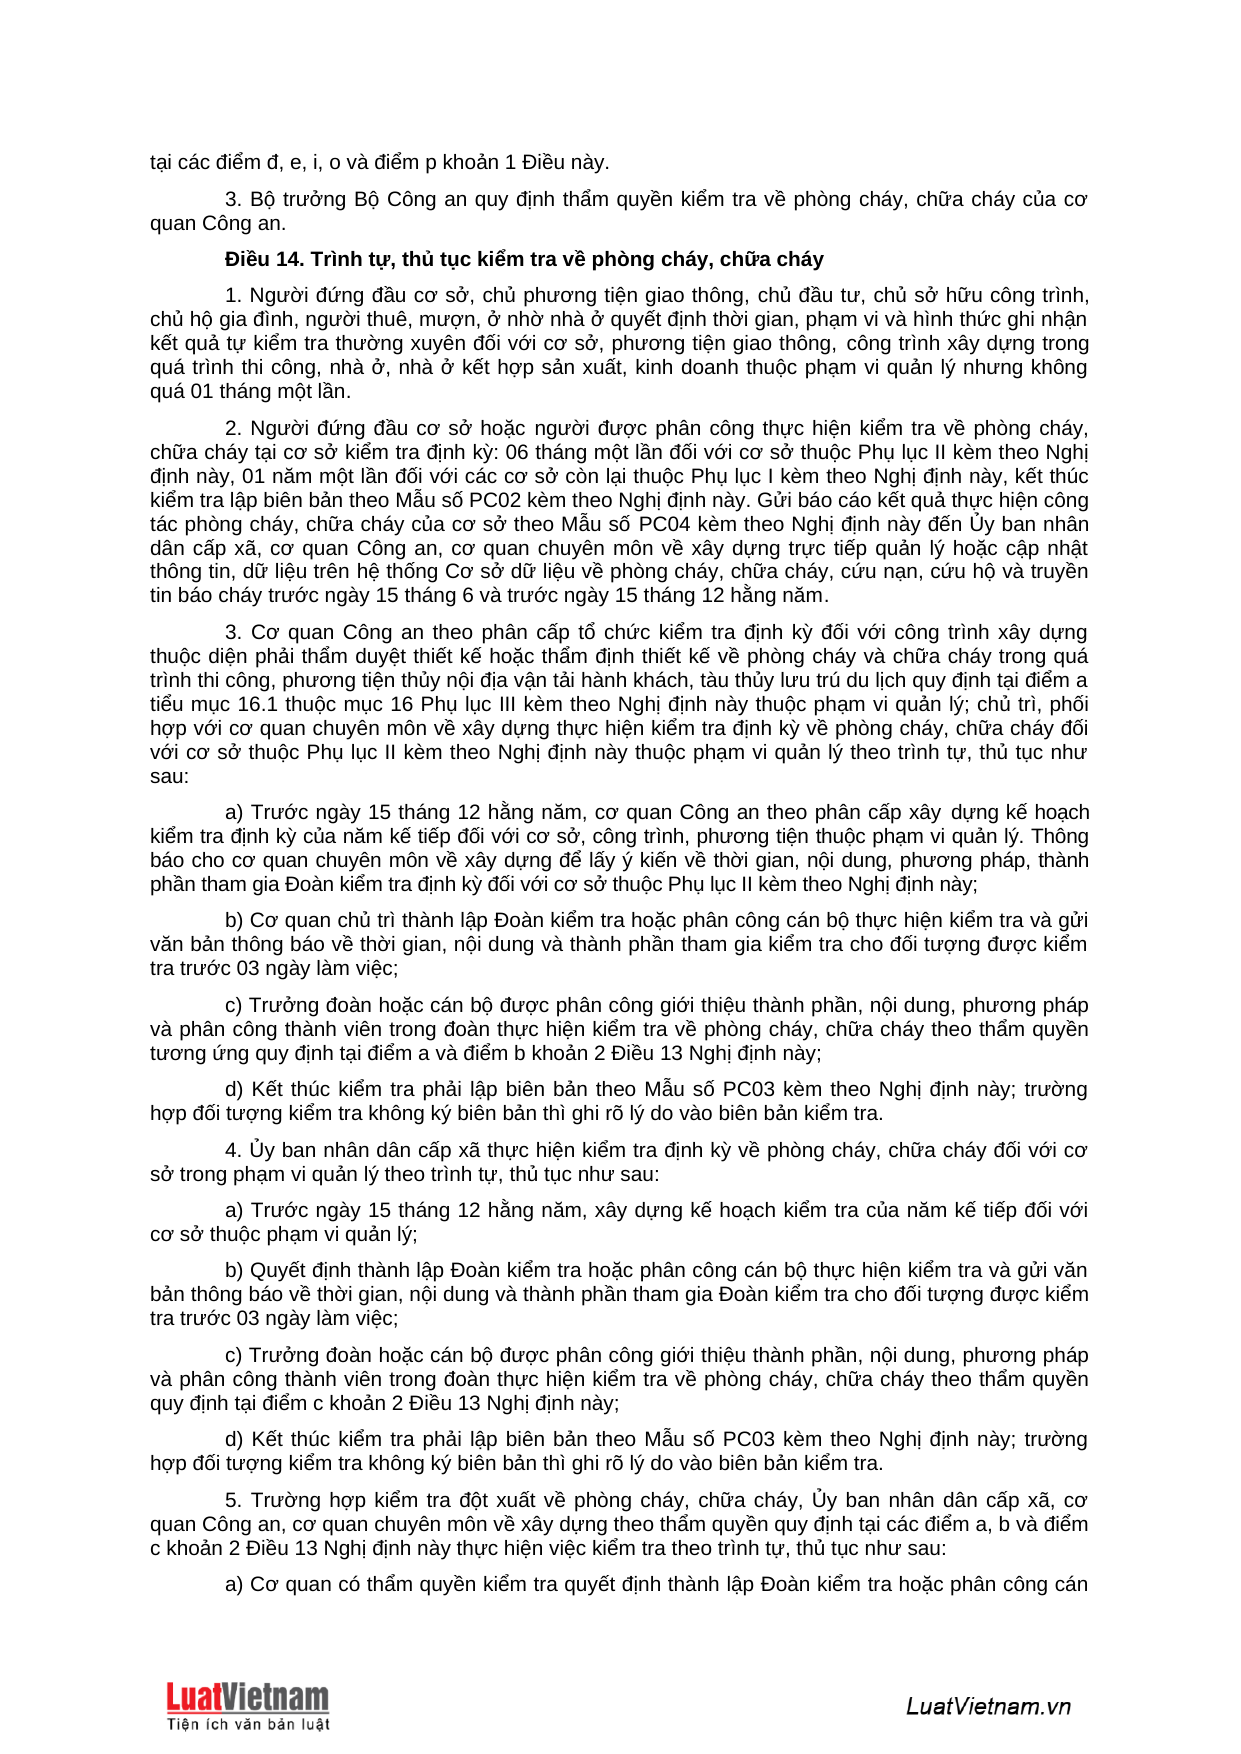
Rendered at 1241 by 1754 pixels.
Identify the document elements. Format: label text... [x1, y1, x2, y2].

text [150, 1572, 1090, 1596]
text d) Kết thúc kiểm tra phải lập biên bản theo Mẫu số PC03 kèm theo Nghị định này; trường hợp đối tượng kiểm tra không ký biên bản thì ghi rõ lý do vào biên bản kiểm tra. [150, 1077, 1090, 1125]
text Điều 14. Trình tự, thủ tục kiểm tra về phòng cháy, chữa cháy [150, 247, 1090, 271]
text a) Trước ngày 15 tháng 12 hằng năm, xây dựng kế hoạch kiểm tra của năm kế tiếp đối với cơ sở thuộc phạm vi quản lý; [150, 1198, 1090, 1246]
text b) Cơ quan chủ trì thành lập Đoàn kiểm tra hoặc phân công cán bộ thực hiện kiểm tra và gửi văn bản thông báo về thời gian, nội dung và thành phần tham gia kiểm tra cho đối tượng được kiểm tra trước 03 ngày làm việc; [150, 908, 1090, 980]
text 3. Cơ quan Công an theo phân cấp tổ chức kiểm tra định kỳ đối với công trình xây dựng thuộc diện phải thẩm duyệt thiết kế hoặc thẩm định thiết kế về phòng cháy và chữa cháy trong quá trình thi công, phương tiện thủy nội địa vận tải hành khách, tàu thủy lưu trú du lịch quy định tại điểm a tiểu mục 16.1 thuộc mục 16 Phụ lục III kèm theo Nghị định này thuộc phạm vi quản lý; chủ trì, phối hợp với cơ quan chuyên môn về xây dựng thực hiện kiểm tra định kỳ về phòng cháy, chữa cháy đối với cơ sở thuộc Phụ lục II kèm theo Nghị định này thuộc phạm vi quản lý theo trình tự, thủ tục như sau: [150, 620, 1090, 787]
text a) Trước ngày 15 tháng 12 hằng năm, cơ quan Công an theo phân cấp xây dựng kế hoạch kiểm tra định kỳ của năm kế tiếp đối với cơ sở, công trình, phương tiện thuộc phạm vi quản lý. Thông báo cho cơ quan chuyên môn về xây dựng để lấy ý kiến về thời gian, nội dung, phương pháp, thành phần tham gia Đoàn kiểm tra định kỳ đối với cơ sở thuộc Phụ lục II kèm theo Nghị định này; [150, 800, 1090, 896]
picture [150, 1659, 1090, 1754]
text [150, 150, 1090, 174]
text 1. Người đứng đầu cơ sở, chủ phương tiện giao thông, chủ đầu tư, chủ sở hữu công trình, chủ hộ gia đình, người thuê, mượn, ở nhờ nhà ở quyết định thời gian, phạm vi và hình thức ghi nhận kết quả tự kiểm tra thường xuyên đối với cơ sở, phương tiện giao thông, công trình xây dựng trong quá trình thi công, nhà ở, nhà ở kết hợp sản xuất, kinh doanh thuộc phạm vi quản lý nhưng không quá 01 tháng một lần. [150, 283, 1090, 403]
text 4. Ủy ban nhân dân cấp xã thực hiện kiểm tra định kỳ về phòng cháy, chữa cháy đối với cơ sở trong phạm vi quản lý theo trình tự, thủ tục như sau: [150, 1137, 1090, 1185]
text 2. Người đứng đầu cơ sở hoặc người được phân công thực hiện kiểm tra về phòng cháy, chữa cháy tại cơ sở kiểm tra định kỳ: 06 tháng một lần đối với cơ sở thuộc Phụ lục II kèm theo Nghị định này, 01 năm một lần đối với các cơ sở còn lại thuộc Phụ lục I kèm theo Nghị định này, kết thúc kiểm tra lập biên bản theo Mẫu số PC02 kèm theo Nghị định này. Gửi báo cáo kết quả thực hiện công tác phòng cháy, chữa cháy của cơ sở theo Mẫu số PC04 kèm theo Nghị định này đến Ủy ban nhân dân cấp xã, cơ quan Công an, cơ quan chuyên môn về xây dựng trực tiếp quản lý hoặc cập nhật thông tin, dữ liệu trên hệ thống Cơ sở dữ liệu về phòng cháy, chữa cháy, cứu nạn, cứu hộ và truyền tin báo cháy trước ngày 15 tháng 6 và trước ngày 15 tháng 12 hằng năm. [150, 416, 1090, 607]
text c) Trưởng đoàn hoặc cán bộ được phân công giới thiệu thành phần, nội dung, phương pháp và phân công thành viên trong đoàn thực hiện kiểm tra về phòng cháy, chữa cháy theo thẩm quyền tương ứng quy định tại điểm a và điểm b khoản 2 Điều 13 Nghị định này; [150, 993, 1090, 1064]
text 5. Trường hợp kiểm tra đột xuất về phòng cháy, chữa cháy, Ủy ban nhân dân cấp xã, cơ quan Công an, cơ quan chuyên môn về xây dựng theo thẩm quyền quy định tại các điểm a, b và điểm c khoản 2 Điều 13 Nghị định này thực hiện việc kiểm tra theo trình tự, thủ tục như sau: [150, 1487, 1090, 1559]
text b) Quyết định thành lập Đoàn kiểm tra hoặc phân công cán bộ thực hiện kiểm tra và gửi văn bản thông báo về thời gian, nội dung và thành phần tham gia Đoàn kiểm tra cho đối tượng được kiểm tra trước 03 ngày làm việc; [150, 1258, 1090, 1330]
text 3. Bộ trưởng Bộ Công an quy định thẩm quyền kiểm tra về phòng cháy, chữa cháy của cơ quan Công an. [150, 186, 1090, 234]
text d) Kết thúc kiểm tra phải lập biên bản theo Mẫu số PC03 kèm theo Nghị định này; trường hợp đối tượng kiểm tra không ký biên bản thì ghi rõ lý do vào biên bản kiểm tra. [150, 1427, 1090, 1475]
text c) Trưởng đoàn hoặc cán bộ được phân công giới thiệu thành phần, nội dung, phương pháp và phân công thành viên trong đoàn thực hiện kiểm tra về phòng cháy, chữa cháy theo thẩm quyền quy định tại điểm c khoản 2 Điều 13 Nghị định này; [150, 1343, 1090, 1414]
